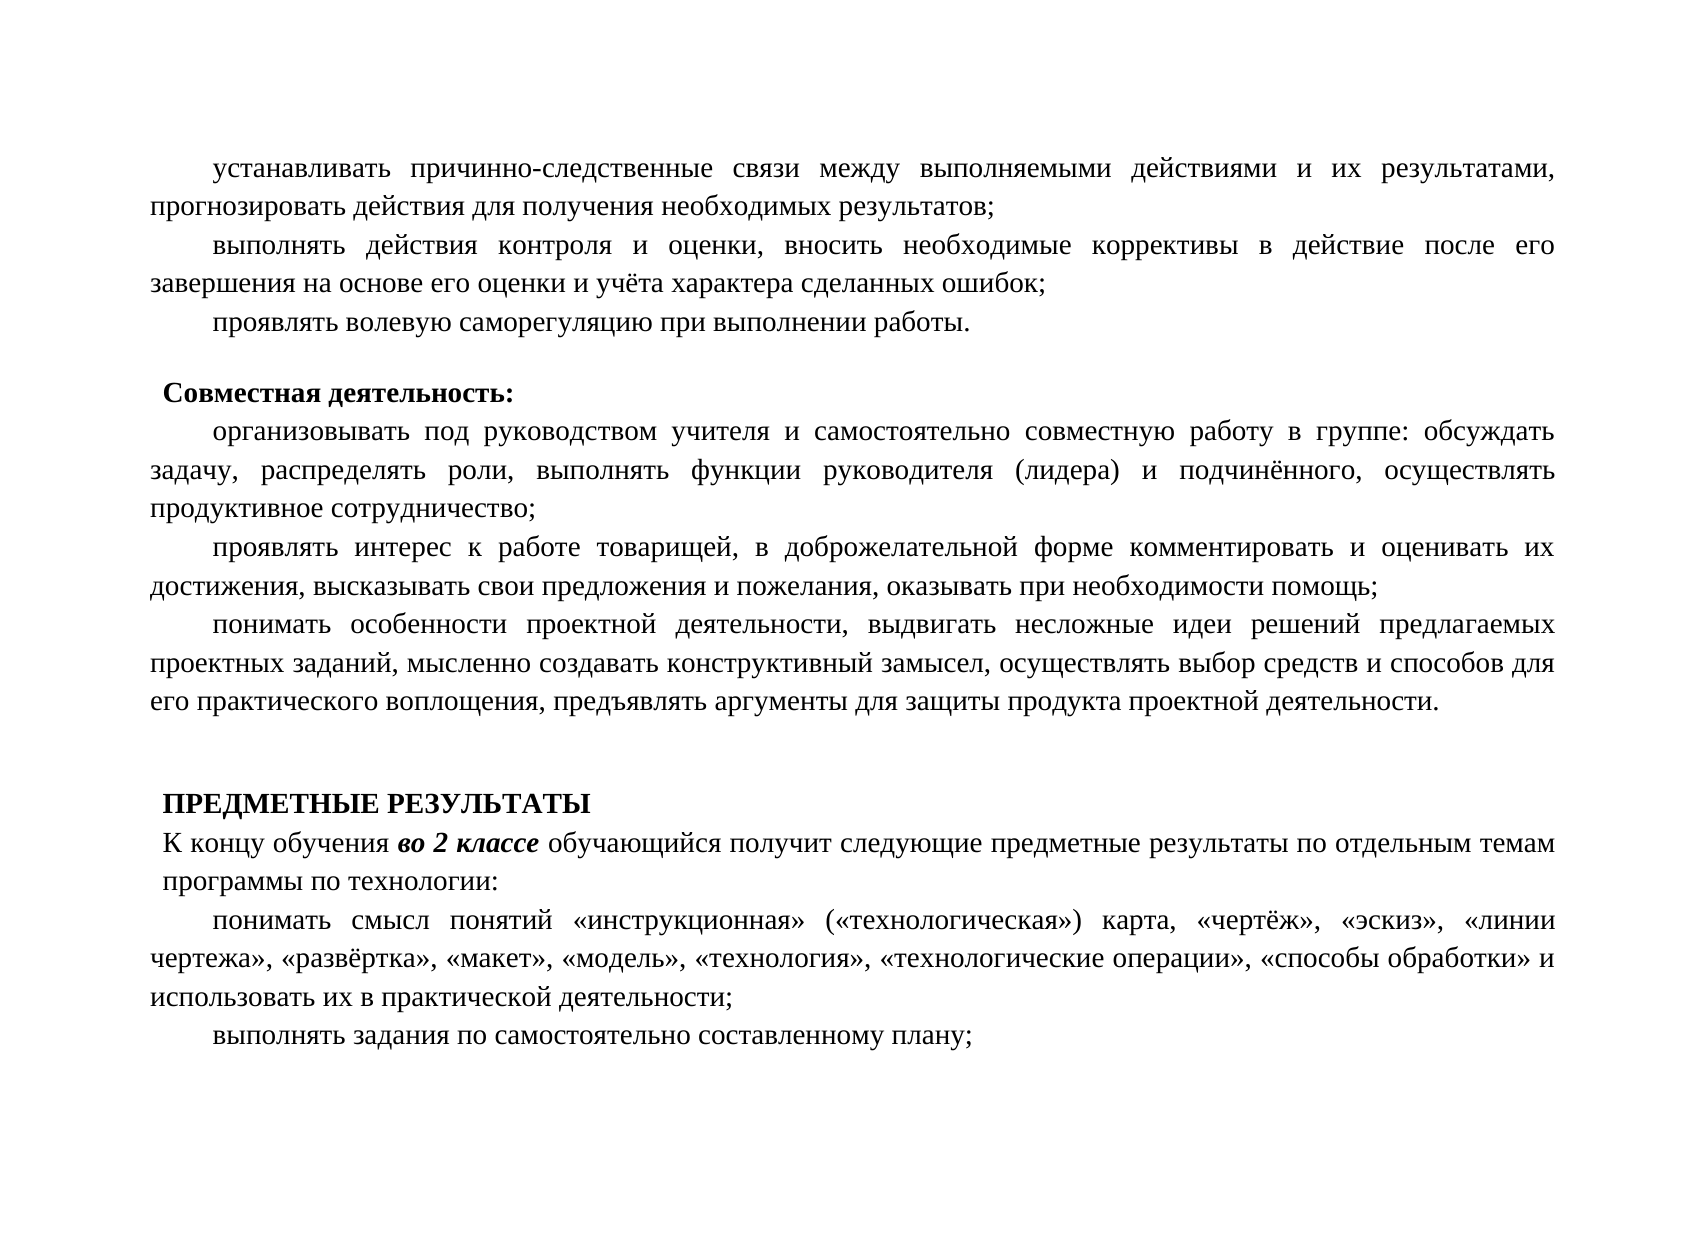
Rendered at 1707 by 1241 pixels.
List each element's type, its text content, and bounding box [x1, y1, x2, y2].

text ПРЕДМЕТНЫЕ РЕЗУЛЬТАТЫ [162, 786, 1557, 820]
text К концу обучения во 2 классе обучающийся получит следующие предметные результаты по отдельным темам программы по технологии: [162, 825, 1557, 897]
text организовывать под руководством учителя и самостоятельно совместную работу в группе: обсуждать задачу, распределять роли, выполнять функции руководителя (лидера) и подчинённого, осуществлять продуктивное сотрудничество; [150, 413, 1557, 524]
text проявлять волевую саморегуляцию при выполнении работы. [150, 304, 1557, 338]
text выполнять задания по самостоятельно составленному плану; [150, 1017, 1557, 1051]
text устанавливать причинно-следственные связи между выполняемыми действиями и их результатами, прогнозировать действия для получения необходимых результатов; [150, 150, 1557, 222]
text выполнять действия контроля и оценки, вносить необходимые коррективы в действие после его завершения на основе его оценки и учёта характера сделанных ошибок; [150, 227, 1557, 299]
text понимать особенности проектной деятельности, выдвигать несложные идеи решений предлагаемых проектных заданий, мысленно создавать конструктивный замысел, осуществлять выбор средств и способов для его практического воплощения, предъявлять аргументы для защиты продукта проектной деятельности. [150, 606, 1557, 717]
text понимать смысл понятий «инструкционная» («технологическая») карта, «чертёж», «эскиз», «линии чертежа», «развёртка», «макет», «модель», «технология», «технологические операции», «способы обработки» и использовать их в практической деятельности; [150, 902, 1557, 1012]
text Совместная деятельность: [162, 375, 1557, 408]
text проявлять интерес к работе товарищей, в доброжелательной форме комментировать и оценивать их достижения, высказывать свои предложения и пожелания, оказывать при необходимости помощь; [150, 529, 1557, 601]
